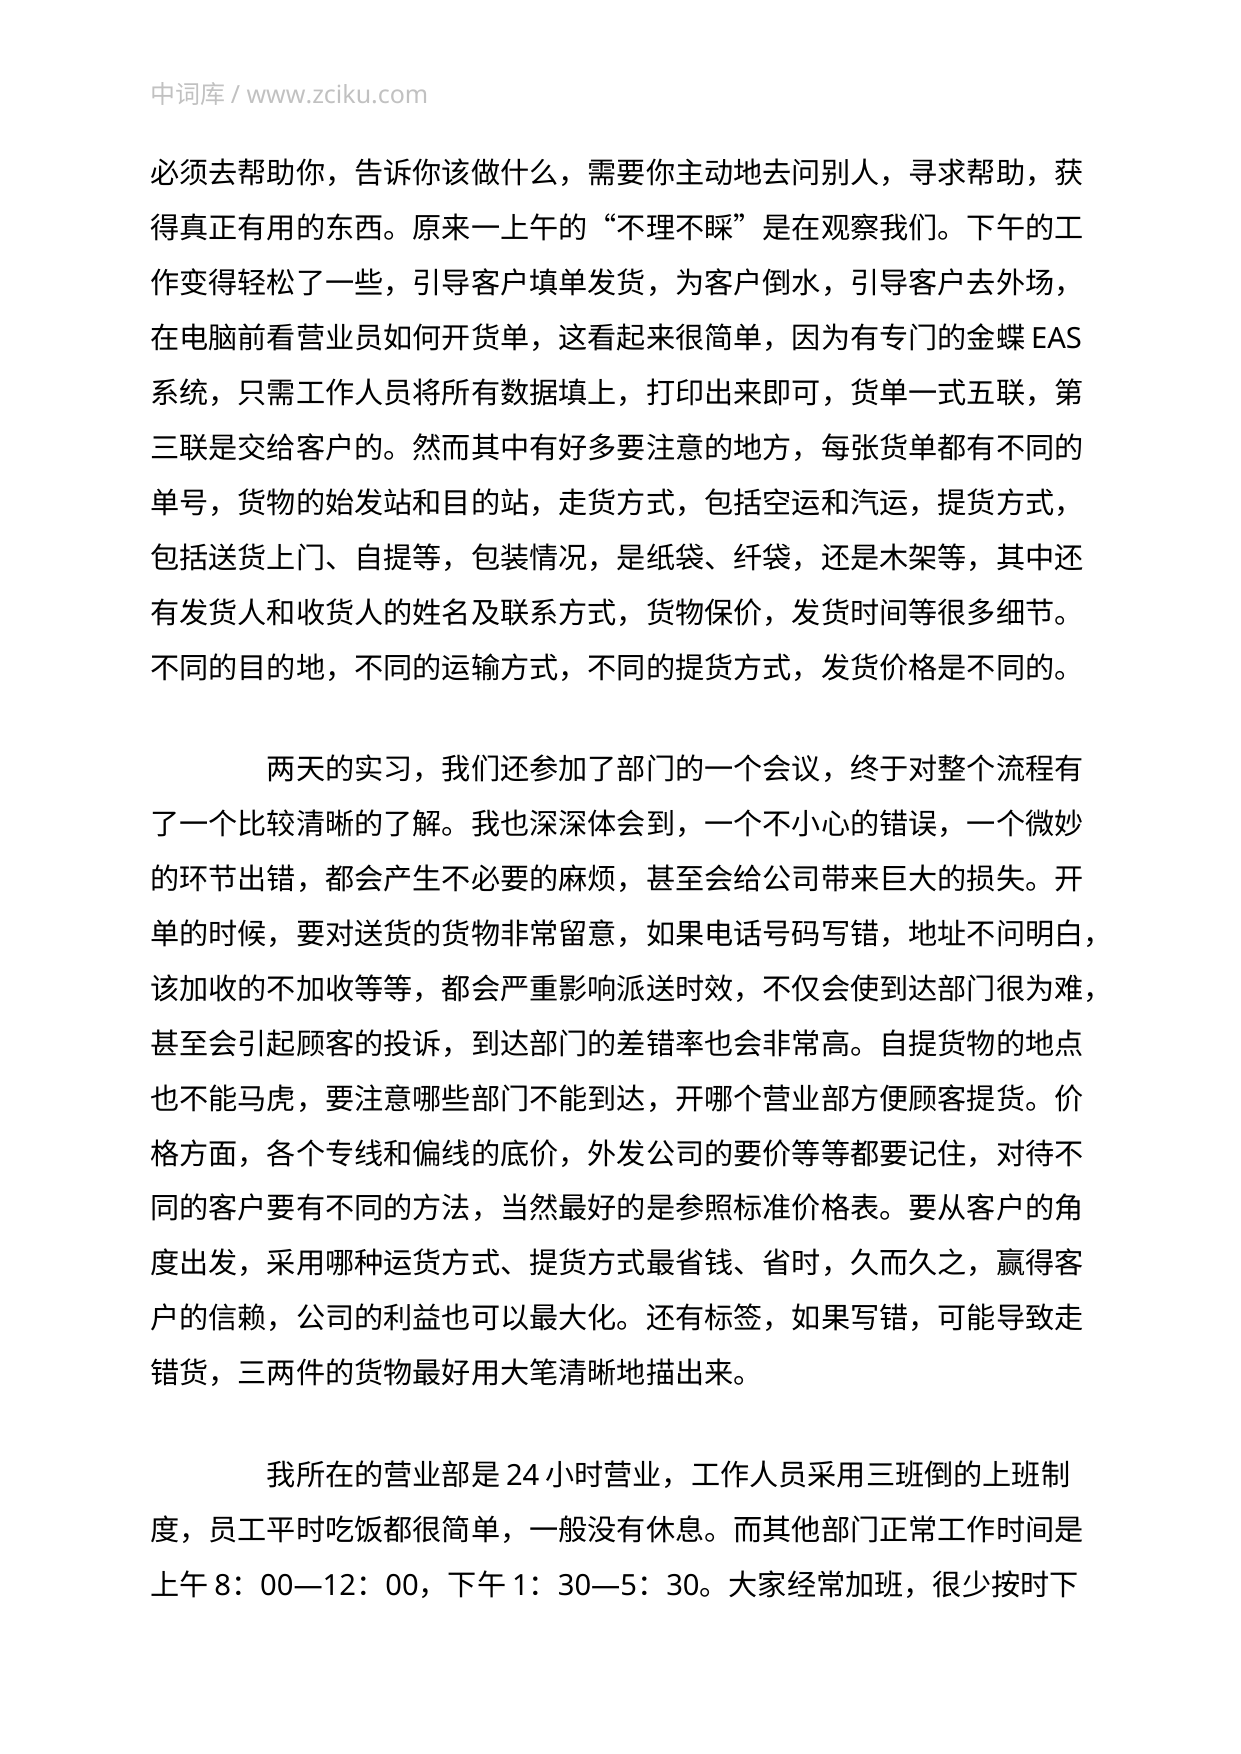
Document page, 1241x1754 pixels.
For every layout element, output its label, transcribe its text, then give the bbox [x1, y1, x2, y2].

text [150, 1452, 1090, 1604]
text 两天的实习，我们还参加了部门的一个会议，终于对整个流程有了一个比较清晰的了解。我也深深体会到，一个不小心的错误，一个微妙的环节出错，都会产生不必要的麻烦，甚至会给公司带来巨大的损失。开单的时候，要对送货的货物非常留意，如果电话号码写错，地址不问明白，该加收的不加收等等，都会严重影响派送时效，不仅会使到达部门很为难，甚至会引起顾客的投诉，到达部门的差错率也会非常高。自提货物的地点也不能马虎，要注意哪些部门不能到达，开哪个营业部方便顾客提货。价格方面，各个专线和偏线的底价，外发公司的要价等等都要记住，对待不同的客户要有不同的方法，当然最好的是参照标准价格表。要从客户的角度出发，采用哪种运货方式、提货方式最省钱、省时，久而久之，赢得客户的信赖，公司的利益也可以最大化。还有标签，如果写错，可能导致走错货，三两件的货物最好用大笔清晰地描出来。 [150, 746, 1090, 1392]
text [150, 150, 1090, 686]
